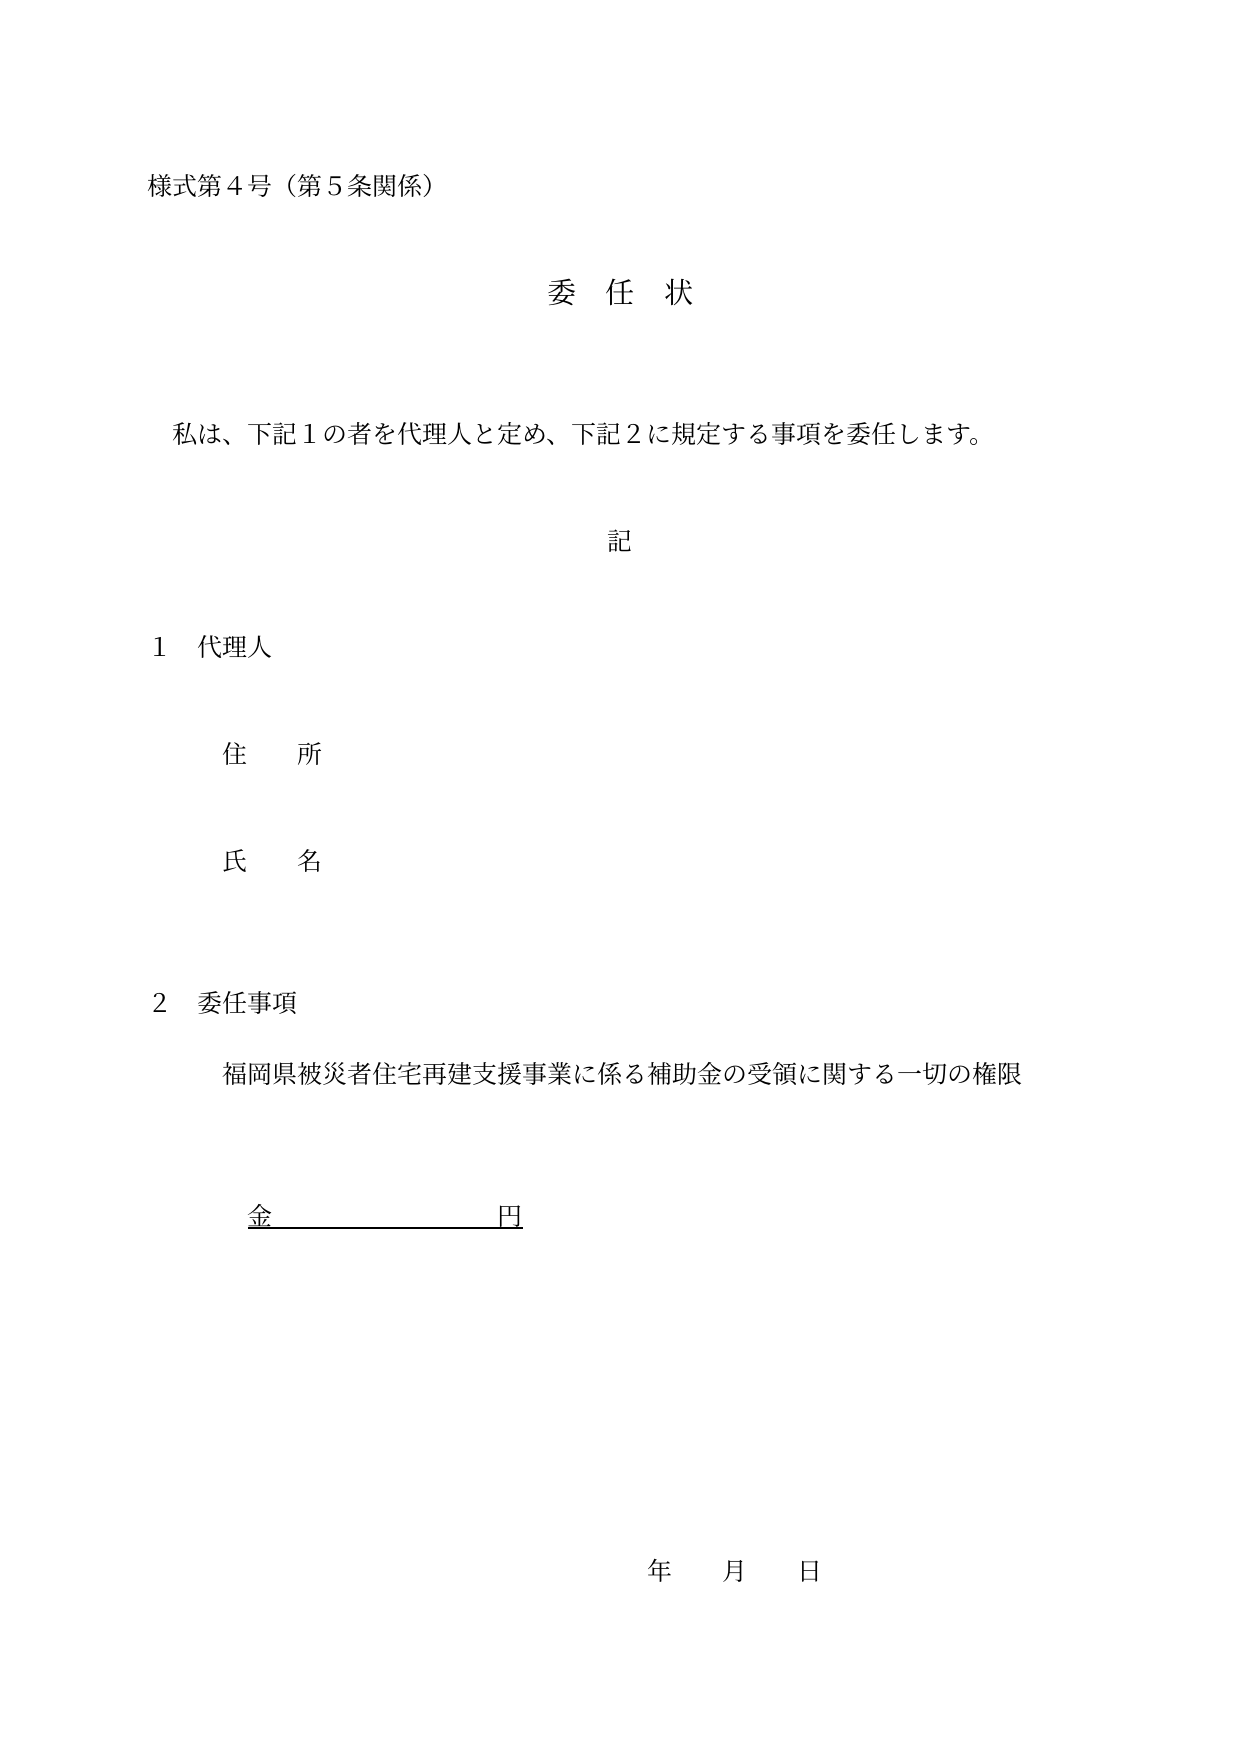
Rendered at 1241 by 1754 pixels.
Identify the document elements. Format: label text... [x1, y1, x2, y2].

subtitle 記 [148, 504, 1092, 575]
text １ 代理人 [148, 611, 1092, 682]
text 福岡県被災者住宅再建支援事業に係る補助金の受領に関する一切の権限 [148, 1037, 1092, 1108]
text 年 月 日 [148, 1534, 1092, 1605]
text 住 所 [148, 717, 1092, 788]
text 私は、下記１の者を代理人と定め、下記２に規定する事項を委任します。 [148, 397, 1092, 468]
text 委 任 状 [148, 255, 1092, 326]
text 様式第４号（第５条関係） [148, 149, 1092, 220]
text 金 円 [148, 1179, 1092, 1250]
text 氏 名 [148, 824, 1092, 895]
text ２ 委任事項 [148, 966, 1092, 1037]
